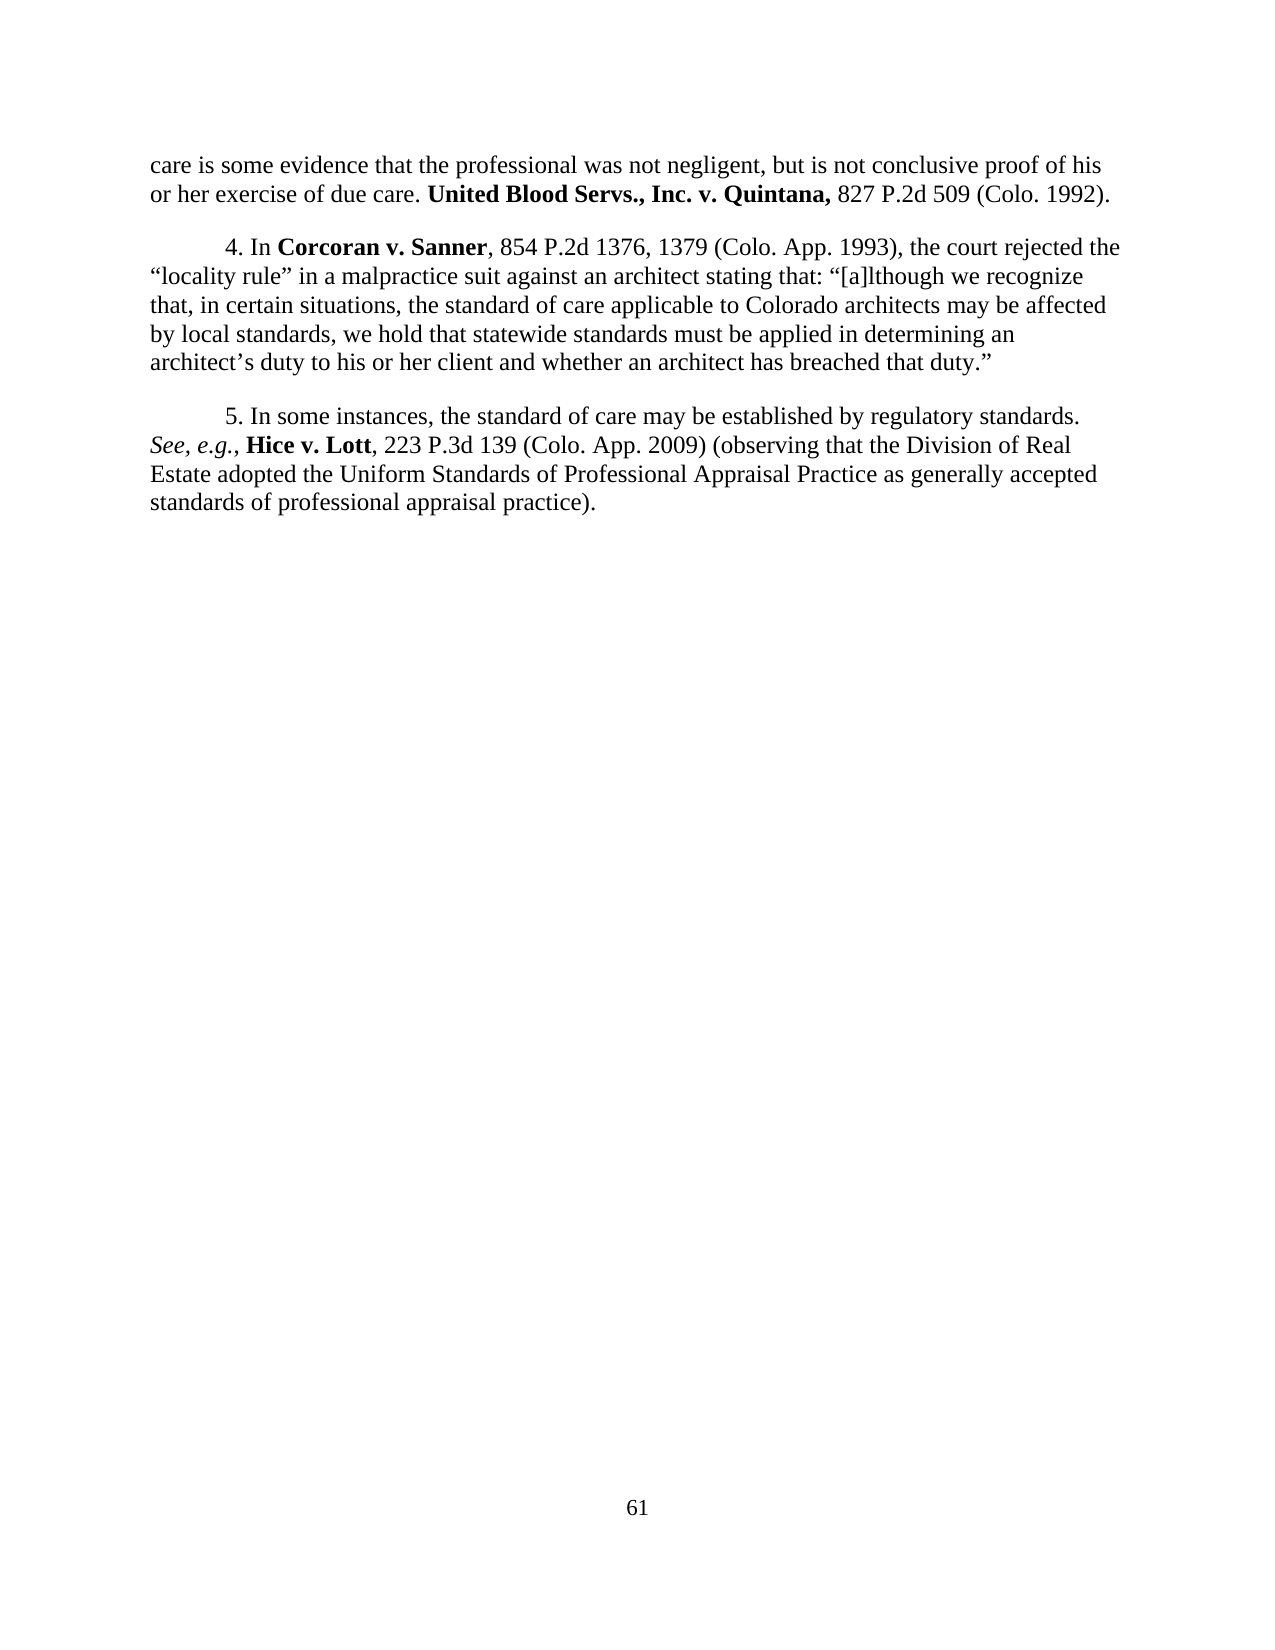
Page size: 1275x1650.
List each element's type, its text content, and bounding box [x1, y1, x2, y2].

text 4. In Corcoran v. Sanner, 854 P.2d 1376, 1379 (Colo. App. 1993), the court rejected the “locality rule” in a malpractice suit against an architect stating that: “[a]lthough we recognize that, in certain situations, the standard of care applicable to Colorado architects may be affected by local standards, we hold that statewide standards must be applied in determining an architect’s duty to his or her client and whether an architect has breached that duty.” [150, 232, 1125, 376]
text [150, 150, 1125, 207]
text 5. In some instances, the standard of care may be established by regulatory standards. See, e.g., Hice v. Lott, 223 P.3d 139 (Colo. App. 2009) (observing that the Division of Real Estate adopted the Uniform Standards of Professional Appraisal Practice as generally accepted standards of professional appraisal practice). [150, 401, 1125, 516]
